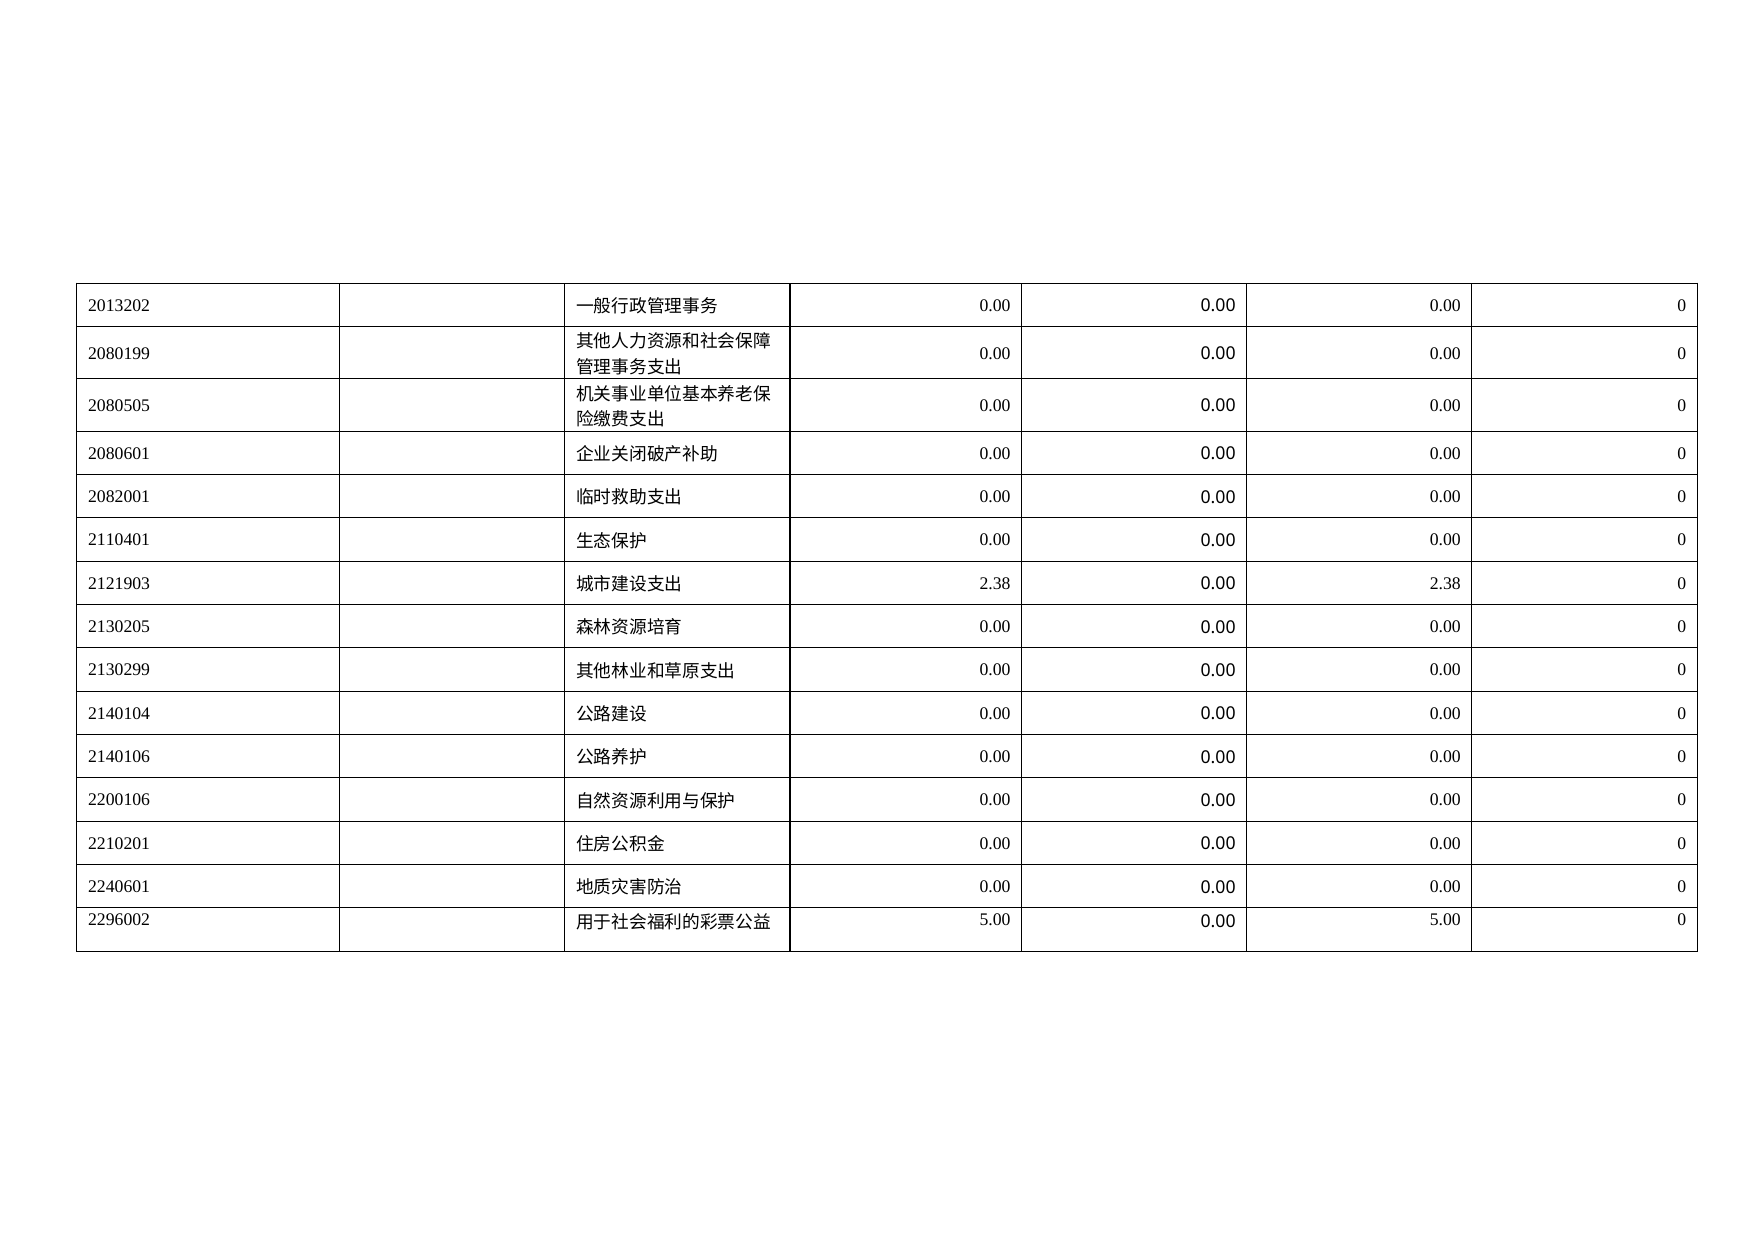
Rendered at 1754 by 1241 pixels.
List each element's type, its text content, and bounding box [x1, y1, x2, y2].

table_cell 0.00 [1022, 475, 1246, 517]
table_cell 城市建设支出 [565, 562, 789, 604]
table_cell 0.00 [791, 778, 1021, 821]
table_cell 0.00 [1247, 822, 1471, 864]
table_cell 0.00 [791, 865, 1021, 907]
table_cell 临时救助支出 [565, 475, 789, 517]
table_cell 其他林业和草原支出 [565, 648, 789, 691]
table_cell 公路养护 [565, 735, 789, 777]
table_cell 2082001 [77, 475, 339, 517]
table_cell 0.00 [1022, 865, 1246, 907]
table_cell 2080199 [77, 327, 339, 378]
table_cell 0.00 [1022, 778, 1246, 821]
table_cell 0 [1472, 379, 1697, 431]
table_cell [340, 379, 564, 431]
table_cell 0 [1472, 475, 1697, 517]
table_cell 0.00 [791, 432, 1021, 474]
table_cell [340, 648, 564, 691]
table_cell 0 [1472, 735, 1697, 777]
table_cell 5.00 [791, 908, 1021, 951]
table_cell 0 [1472, 605, 1697, 647]
table_cell 2121903 [77, 562, 339, 604]
table_cell 0.00 [1247, 605, 1471, 647]
table_cell [340, 735, 564, 777]
table_cell 0.00 [1247, 692, 1471, 734]
table_cell 0 [1472, 432, 1697, 474]
table_cell 0.00 [1247, 648, 1471, 691]
table_cell 机关事业单位基本养老保险缴费支出 [565, 379, 789, 431]
table_cell 0.00 [1022, 327, 1246, 378]
table_cell 0.00 [791, 822, 1021, 864]
table_cell 0.00 [791, 605, 1021, 647]
table_cell 2140104 [77, 692, 339, 734]
table_cell 0 [1472, 518, 1697, 561]
table_cell 5.00 [1247, 908, 1471, 951]
table_cell 0.00 [1247, 518, 1471, 561]
table_cell 0.00 [791, 648, 1021, 691]
table_cell 0 [1472, 822, 1697, 864]
table_cell 0.00 [1247, 735, 1471, 777]
table_cell 0 [1472, 562, 1697, 604]
table_cell [340, 778, 564, 821]
table_cell 0.00 [1247, 778, 1471, 821]
table_cell 0.00 [1022, 432, 1246, 474]
table_cell 2240601 [77, 865, 339, 907]
table_cell 0.00 [1022, 908, 1246, 951]
table_cell [340, 908, 564, 951]
table_cell 0.00 [1022, 822, 1246, 864]
table_cell [340, 562, 564, 604]
table_cell 住房公积金 [565, 822, 789, 864]
table_cell 2200106 [77, 778, 339, 821]
table_cell 0.00 [1022, 518, 1246, 561]
table_cell 0.00 [1247, 865, 1471, 907]
table_cell 0 [1472, 284, 1697, 326]
table_cell [340, 432, 564, 474]
table_cell 2.38 [1247, 562, 1471, 604]
table_cell 2110401 [77, 518, 339, 561]
table_cell 0.00 [791, 284, 1021, 326]
table_cell 森林资源培育 [565, 605, 789, 647]
table_cell [340, 605, 564, 647]
table_cell 0 [1472, 327, 1697, 378]
table_cell 企业关闭破产补助 [565, 432, 789, 474]
table_cell 0.00 [1022, 605, 1246, 647]
table_cell 2080601 [77, 432, 339, 474]
table_cell [340, 822, 564, 864]
table_cell 2013202 [77, 284, 339, 326]
table_cell 0.00 [791, 379, 1021, 431]
table_cell [340, 692, 564, 734]
table_cell [340, 327, 564, 378]
table_cell 0.00 [791, 475, 1021, 517]
table_cell 0.00 [1022, 284, 1246, 326]
table_cell 2140106 [77, 735, 339, 777]
table_cell 0 [1472, 648, 1697, 691]
table_cell [340, 518, 564, 561]
table_cell 2130299 [77, 648, 339, 691]
table_cell 0.00 [791, 692, 1021, 734]
table_cell 0.00 [1247, 327, 1471, 378]
table_cell 自然资源利用与保护 [565, 778, 789, 821]
table_cell 2210201 [77, 822, 339, 864]
table_cell 0.00 [1247, 475, 1471, 517]
table_cell 0.00 [1022, 648, 1246, 691]
table_cell 0.00 [1247, 379, 1471, 431]
table_cell 用于社会福利的彩票公益金支出 [565, 908, 789, 951]
table_cell 0.00 [1022, 379, 1246, 431]
table_cell 0.00 [791, 735, 1021, 777]
table_cell [340, 475, 564, 517]
table_cell 0.00 [1247, 284, 1471, 326]
table_cell 其他人力资源和社会保障管理事务支出 [565, 327, 789, 378]
table_cell 0.00 [791, 327, 1021, 378]
table_cell 地质灾害防治 [565, 865, 789, 907]
table_cell 一般行政管理事务 [565, 284, 789, 326]
table_cell 0.00 [1022, 735, 1246, 777]
table_cell 2080505 [77, 379, 339, 431]
table_cell [340, 284, 564, 326]
table_cell 2296002 [77, 908, 339, 951]
table_cell 0 [1472, 778, 1697, 821]
table_cell 0 [1472, 865, 1697, 907]
table_cell 0.00 [1022, 692, 1246, 734]
table_cell 0.00 [791, 518, 1021, 561]
table_cell 公路建设 [565, 692, 789, 734]
table_cell 生态保护 [565, 518, 789, 561]
table_cell [340, 865, 564, 907]
table_cell 0.00 [1247, 432, 1471, 474]
table_cell 0 [1472, 692, 1697, 734]
table_cell 2.38 [791, 562, 1021, 604]
table_cell 0 [1472, 908, 1697, 951]
table_cell 2130205 [77, 605, 339, 647]
table_cell 0.00 [1022, 562, 1246, 604]
